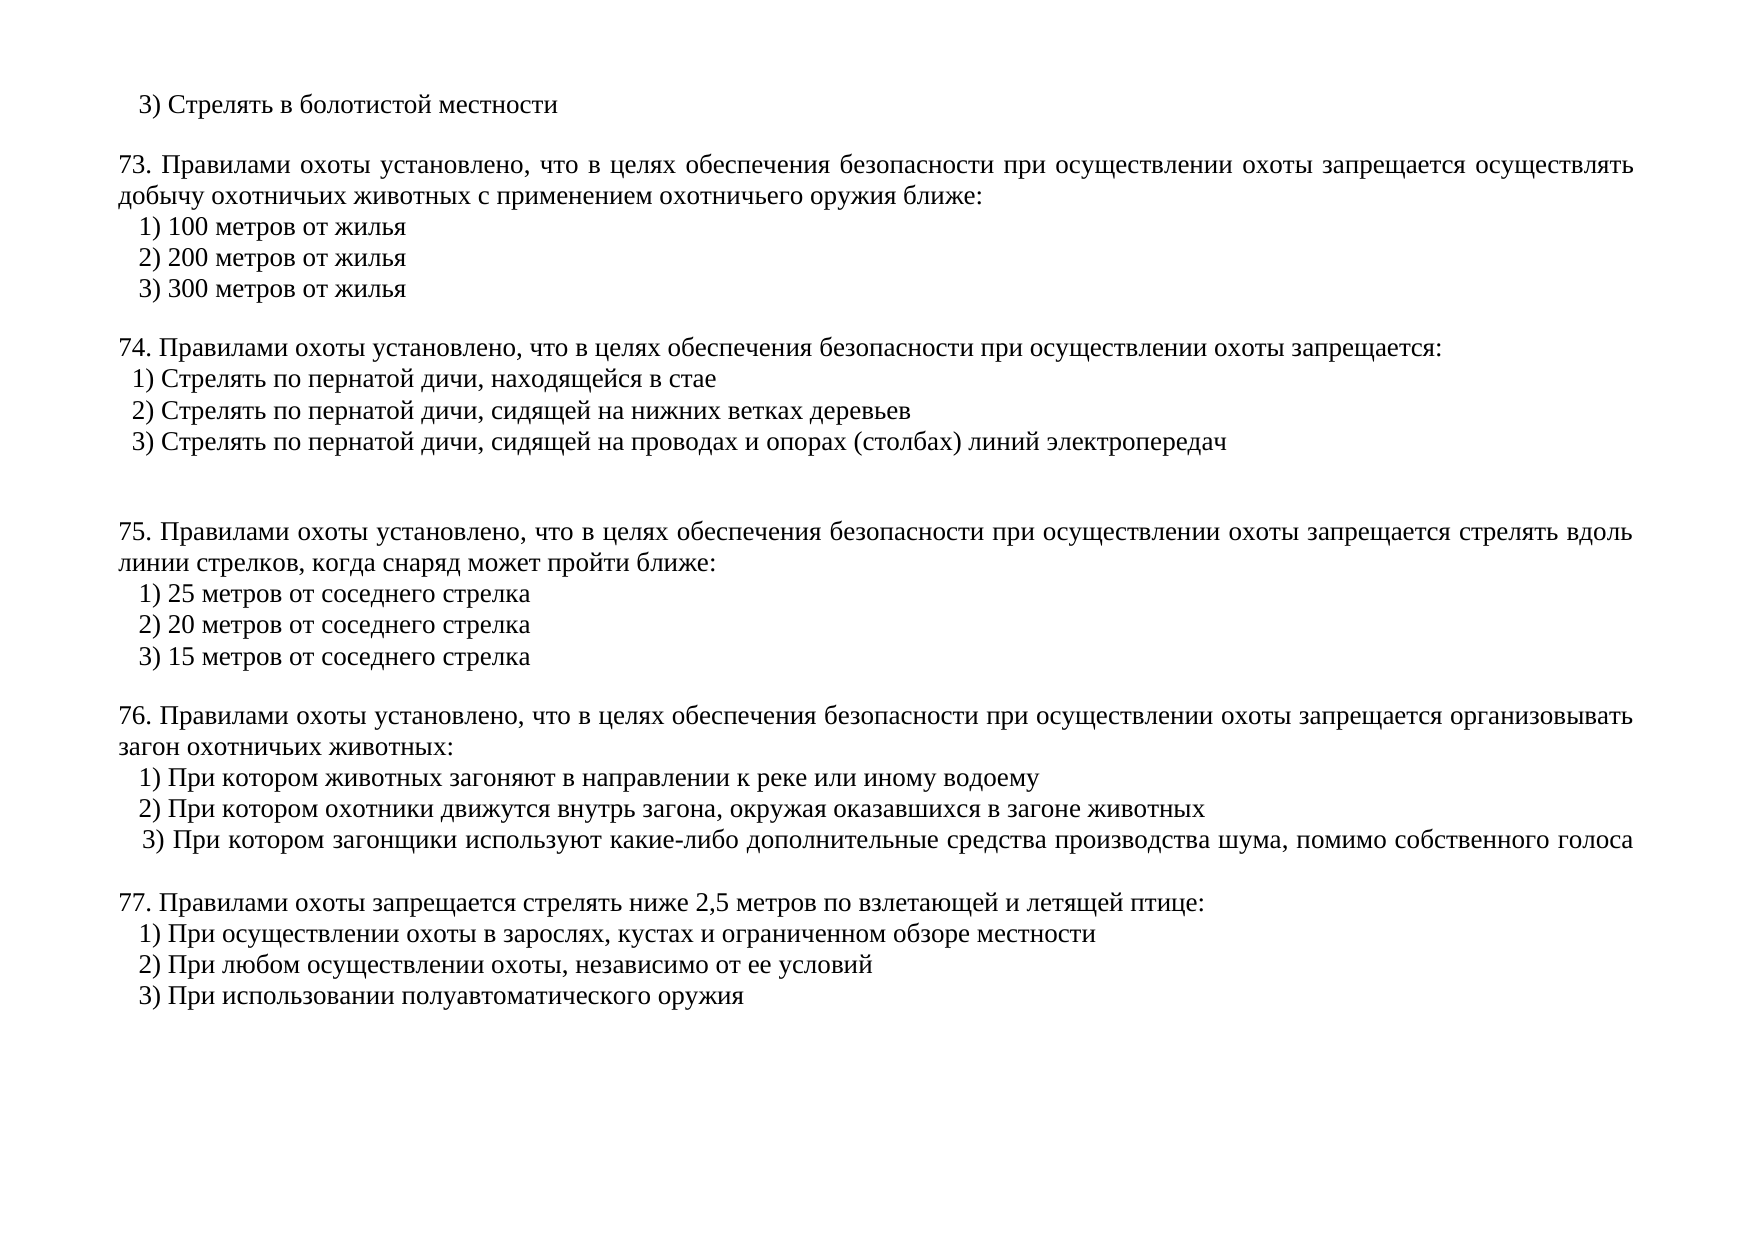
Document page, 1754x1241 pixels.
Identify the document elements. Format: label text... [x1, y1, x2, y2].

text 3) 300 метров от жилья [118, 272, 1636, 303]
text 77. Правилами охоты запрещается стрелять ниже 2,5 метров по взлетающей и летящей птице: [118, 886, 1636, 917]
text 73. Правилами охоты установлено, что в целях обеспечения безопасности при осуществлении охоты запрещается осуществлять добычу охотничьих животных с применением охотничьего оружия ближе: [118, 148, 1636, 210]
text 76. Правилами охоты установлено, что в целях обеспечения безопасности при осуществлении охоты запрещается организовывать загон охотничьих животных: [118, 699, 1636, 761]
text 3) Стрелять по пернатой дичи, сидящей на проводах и опорах (столбах) линий электропередач [118, 425, 1636, 456]
text 1) При осуществлении охоты в зарослях, кустах и ограниченном обзоре местности [118, 917, 1636, 948]
text 3) Стрелять в болотистой местности [118, 88, 1636, 120]
text 3) При котором загонщики используют какие-либо дополнительные средства производства шума, помимо собственного голоса [118, 823, 1636, 886]
text 2) 20 метров от соседнего стрелка [118, 609, 1636, 640]
text 2) При любом осуществлении охоты, независимо от ее условий [118, 948, 1636, 979]
text 1) 100 метров от жилья [118, 210, 1636, 241]
text 2) Стрелять по пернатой дичи, сидящей на нижних ветках деревьев [118, 394, 1636, 425]
text 1) 25 метров от соседнего стрелка [118, 577, 1636, 609]
text 74. Правилами охоты установлено, что в целях обеспечения безопасности при осуществлении охоты запрещается: [118, 331, 1636, 363]
text 2) При котором охотники движутся внутрь загона, окружая оказавшихся в загоне животных [118, 792, 1636, 823]
text 3) При использовании полуавтоматического оружия [118, 979, 1636, 1010]
text 3) 15 метров от соседнего стрелка [118, 640, 1636, 671]
text 2) 200 метров от жилья [118, 241, 1636, 272]
text 75. Правилами охоты установлено, что в целях обеспечения безопасности при осуществлении охоты запрещается стрелять вдоль линии стрелков, когда снаряд может пройти ближе: [118, 515, 1636, 577]
text 1) Стрелять по пернатой дичи, находящейся в стае [118, 363, 1636, 394]
text 1) При котором животных загоняют в направлении к реке или иному водоему [118, 761, 1636, 792]
